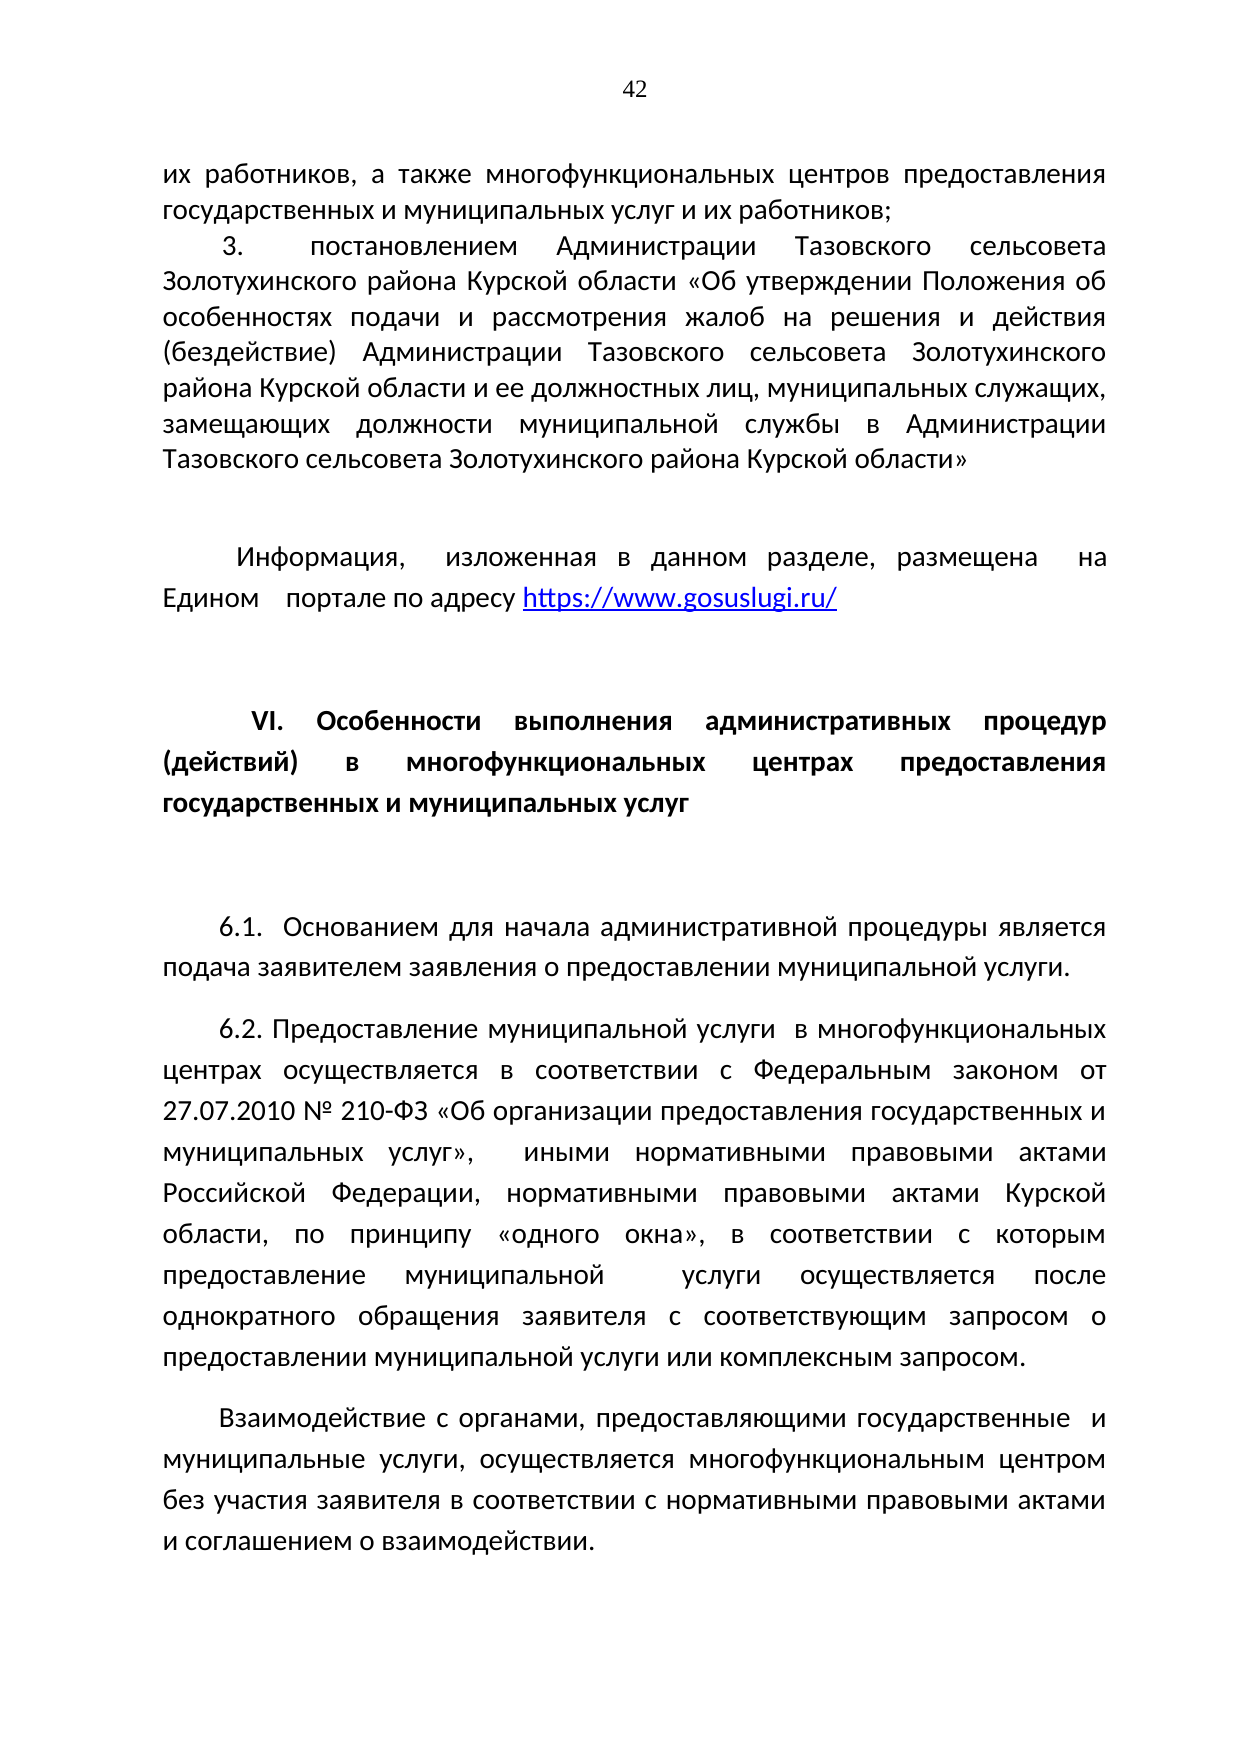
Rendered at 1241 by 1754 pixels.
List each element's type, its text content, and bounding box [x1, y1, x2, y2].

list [162, 155, 1107, 227]
text 6.2. Предоставление муниципальной услуги в многофункциональных центрах осуществляется в соответствии с Федеральным законом от 27.07.2010 № 210-ФЗ «Об организации предоставления государственных и муниципальных услуг», иными нормативными правовыми актами Российской Федерации, нормативными правовыми актами Курской области, по принципу «одного окна», в соответствии с которым предоставление муниципальной услуги осуществляется после однократного обращения заявителя с соответствующим запросом о предоставлении муниципальной услуги или комплексным запросом. [162, 1010, 1107, 1373]
text Взаимодействие с органами, предоставляющими государственные и муниципальные услуги, осуществляется многофункциональным центром без участия заявителя в соответствии с нормативными правовыми актами и соглашением о взаимодействии. [162, 1399, 1107, 1558]
list постановлением Администрации Тазовского сельсовета Золотухинского района Курской области «Об утверждении Положения об особенностях подачи и рассмотрения жалоб на решения и действия (бездействие) Администрации Тазовского сельсовета Золотухинского района Курской области и ее должностных лиц, муниципальных служащих, замещающих должности муниципальной службы в Администрации Тазовского сельсовета Золотухинского района Курской области» [162, 227, 1107, 476]
text Информация, изложенная в данном разделе, размещена на Едином портале по адресу https://www.gosuslugi.ru/ [162, 538, 1107, 614]
text 6.1. Основанием для начала административной процедуры является подача заявителем заявления о предоставлении муниципальной услуги. [162, 908, 1107, 984]
text VI. Особенности выполнения административных процедур (действий) в многофункциональных центрах предоставления государственных и муниципальных услуг [162, 702, 1107, 820]
